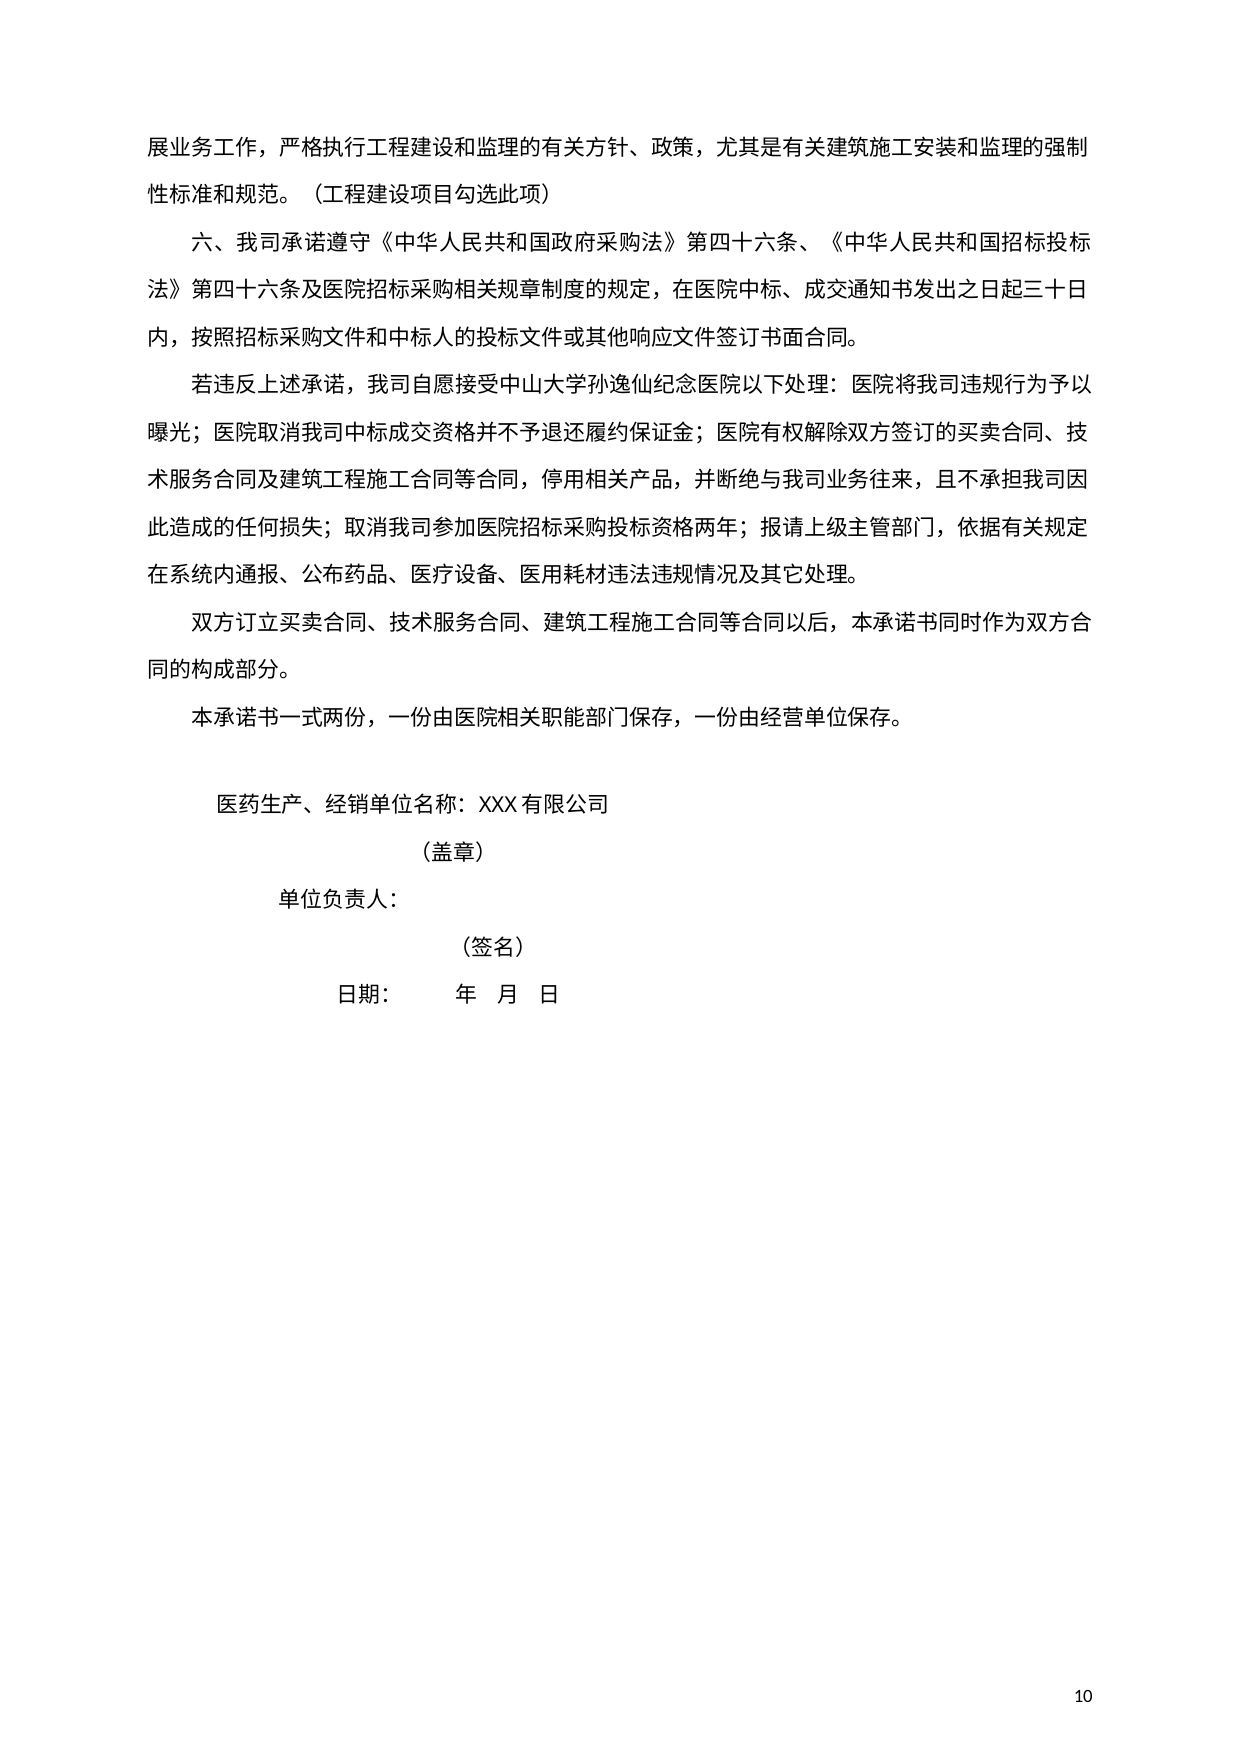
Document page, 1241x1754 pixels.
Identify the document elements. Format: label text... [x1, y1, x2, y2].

text （签名） [148, 930, 1092, 961]
text （盖章） [148, 835, 1092, 866]
text 若违反上述承诺，我司自愿接受中山大学孙逸仙纪念医院以下处理：医院将我司违规行为予以曝光；医院取消我司中标成交资格并不予退还履约保证金；医院有权解除双方签订的买卖合同、技术服务合同及建筑工程施工合同等合同，停用相关产品，并断绝与我司业务往来，且不承担我司因此造成的任何损失；取消我司参加医院招标采购投标资格两年；报请上级主管部门，依据有关规定在系统内通报、公布药品、医疗设备、医用耗材违法违规情况及其它处理。 [148, 367, 1092, 589]
text 本承诺书一式两份，一份由医院相关职能部门保存，一份由经营单位保存。 [148, 699, 1092, 731]
text 单位负责人： [148, 882, 1092, 914]
text 六、我司承诺遵守《中华人民共和国政府采购法》第四十六条、《中华人民共和国招标投标法》第四十六条及医院招标采购相关规章制度的规定，在医院中标、成交通知书发出之日起三十日内，按照招标采购文件和中标人的投标文件或其他响应文件签订书面合同。 [148, 224, 1092, 351]
text 双方订立买卖合同、技术服务合同、建筑工程施工合同等合同以后，本承诺书同时作为双方合同的构成部分。 [148, 604, 1092, 684]
text 医药生产、经销单位名称：XXX有限公司 [148, 787, 1092, 819]
text 日期： 年 月 日 [148, 977, 1092, 1009]
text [148, 129, 1092, 209]
